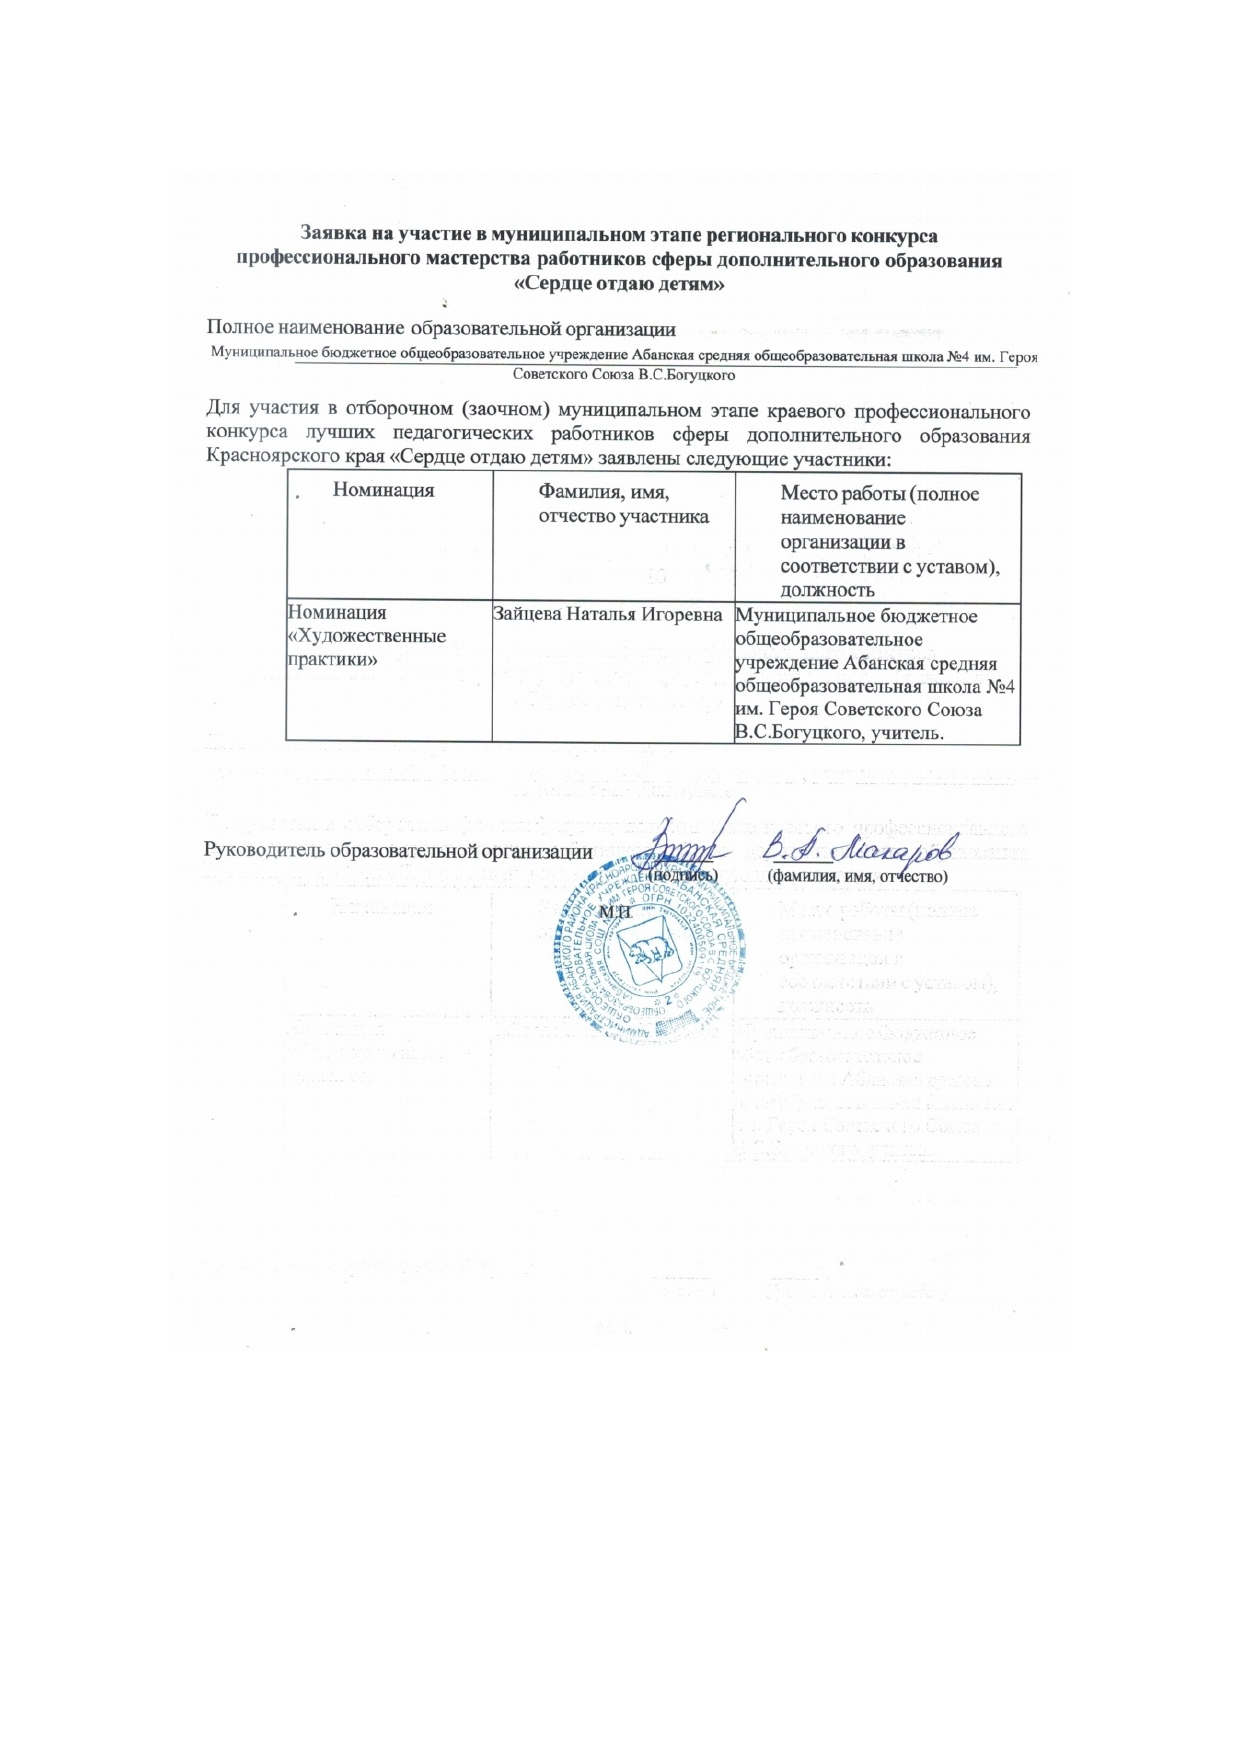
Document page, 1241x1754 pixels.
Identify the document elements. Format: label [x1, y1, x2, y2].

picture [123, 173, 1117, 1351]
